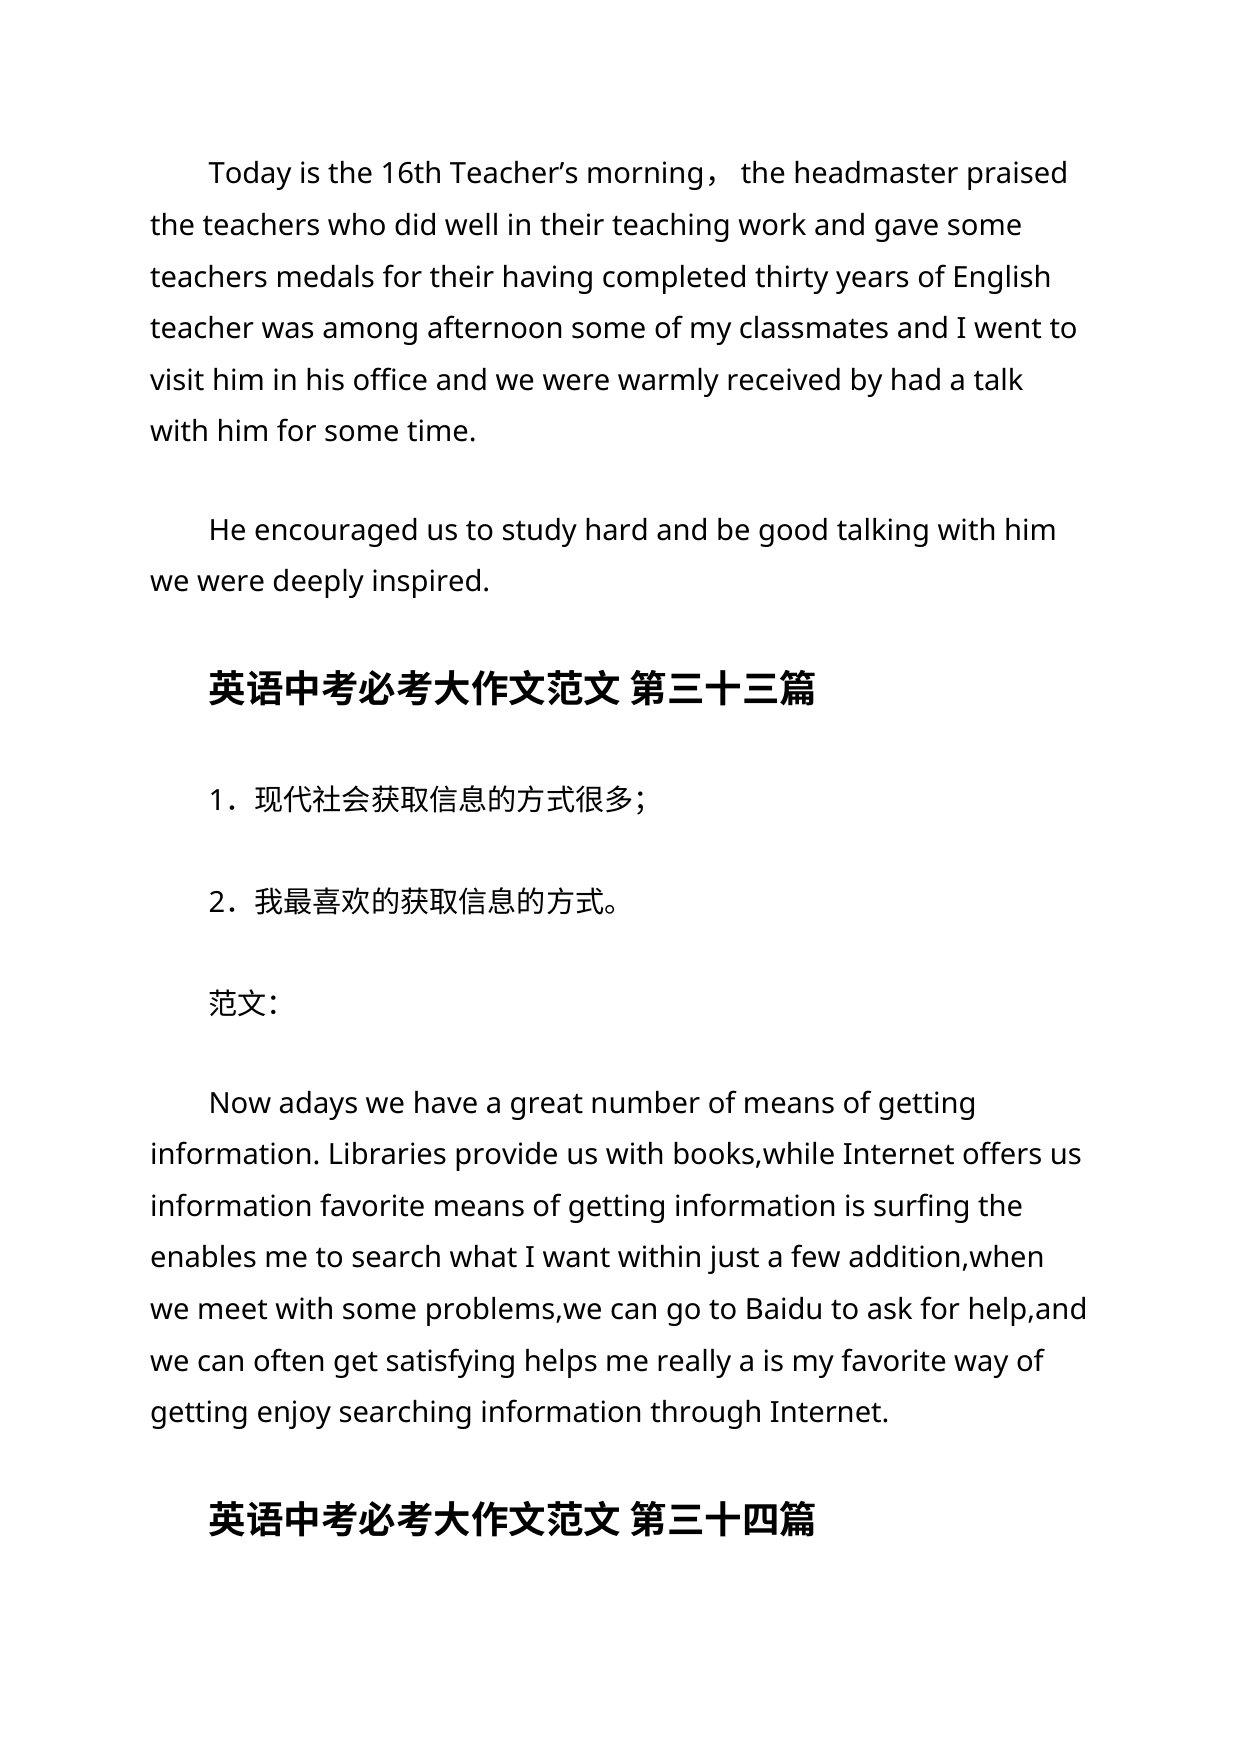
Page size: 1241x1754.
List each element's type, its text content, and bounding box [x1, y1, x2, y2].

text 英语中考必考大作文范文 第三十四篇 [150, 1490, 1090, 1544]
text 2．我最喜欢的获取信息的方式。 [150, 878, 1090, 921]
text 英语中考必考大作文范文 第三十三篇 [150, 659, 1090, 713]
text Now adays we have a great number of means of getting information. Libraries provide us with books,while Internet offers us information favorite means of getting information is surfing the enables me to search what I want within just a few addition,when we meet with some problems,we can go to Baidu to ask for help,and we can often get satisfying helps me really a is my favorite way of getting enjoy searching information through Internet. [150, 1082, 1090, 1431]
text 1．现代社会获取信息的方式很多； [150, 776, 1090, 819]
text 范文： [150, 980, 1090, 1023]
text Today is the 16th Teacher’s morning， the headmaster praised the teachers who did well in their teaching work and gave some teachers medals for their having completed thirty years of English teacher was among afternoon some of my classmates and I went to visit him in his office and we were warmly received by had a talk with him for some time. [150, 150, 1090, 450]
text He encouraged us to study hard and be good talking with him we were deeply inspired. [150, 509, 1090, 600]
